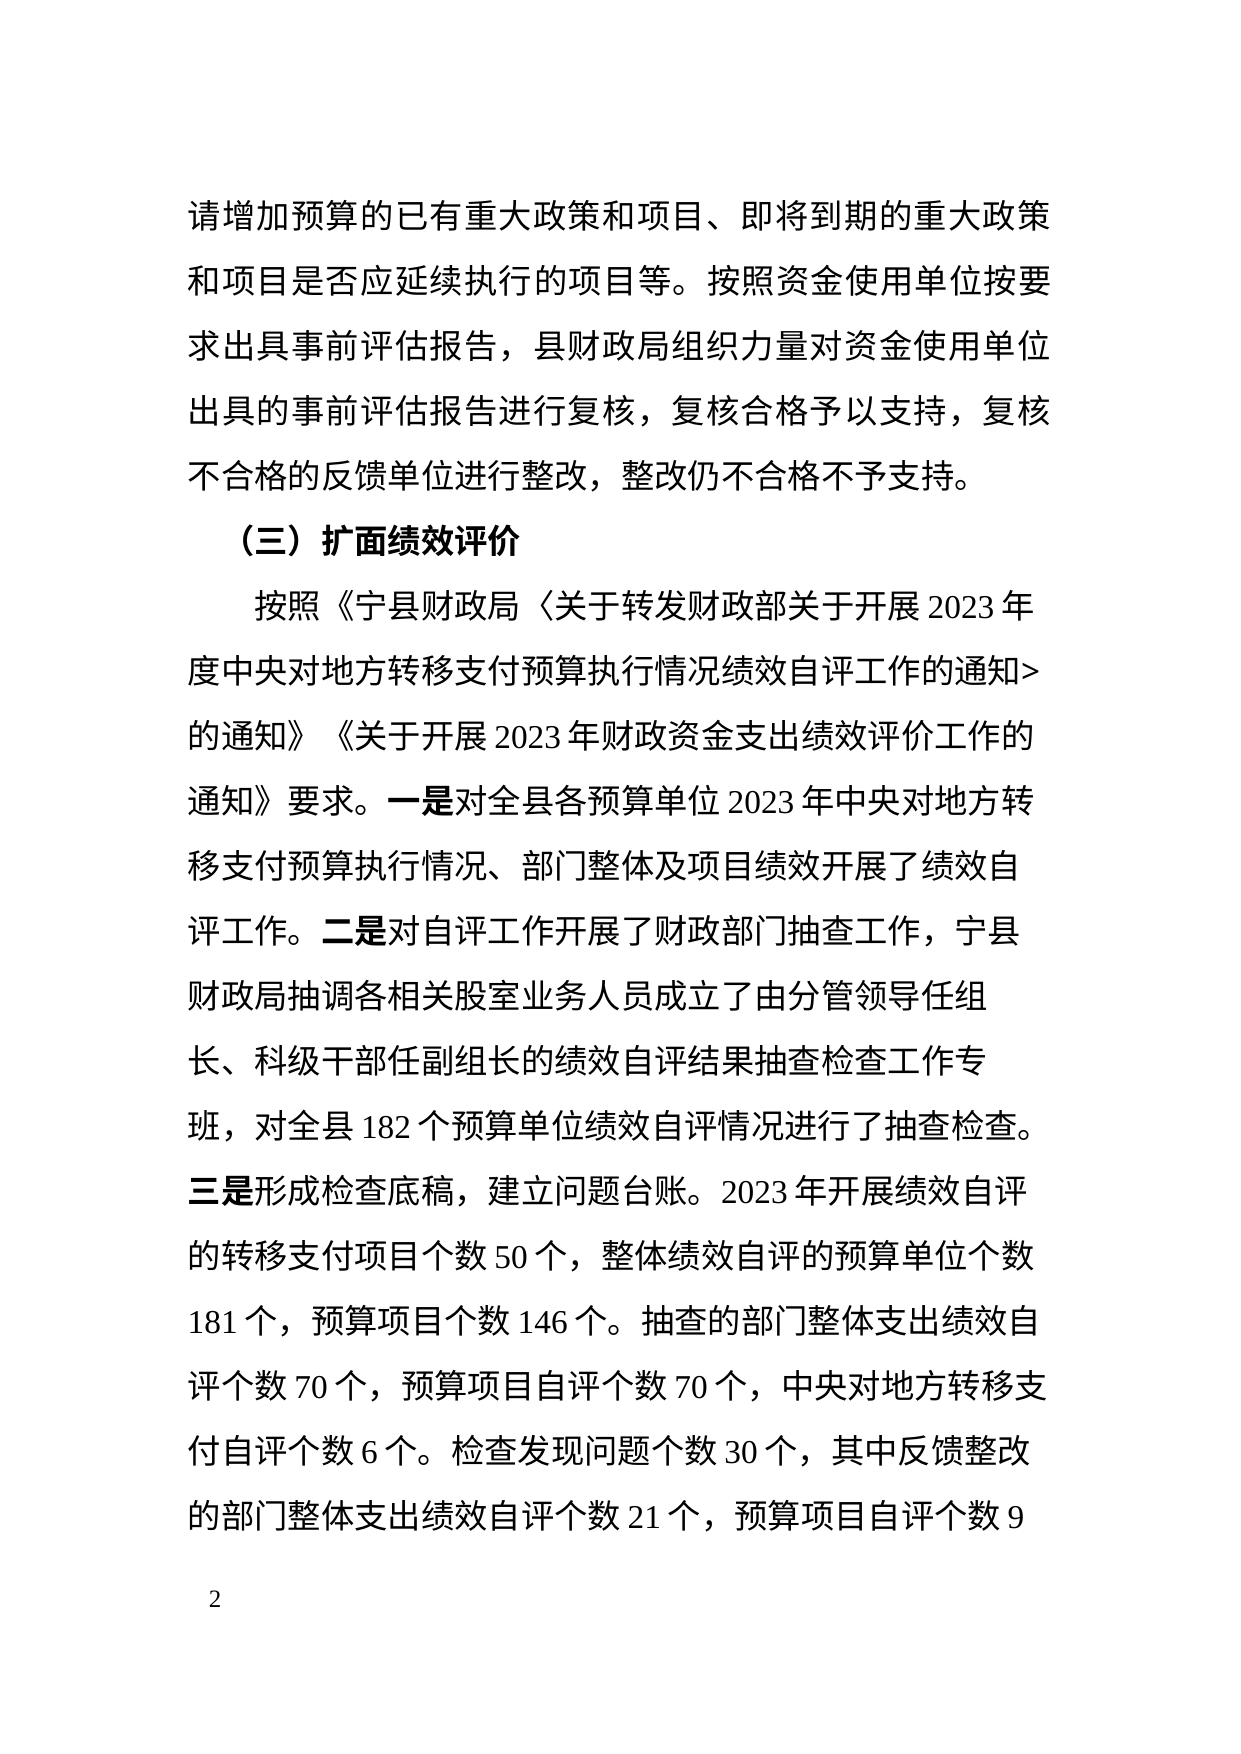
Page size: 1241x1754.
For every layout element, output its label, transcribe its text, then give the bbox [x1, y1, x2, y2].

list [187, 181, 1053, 506]
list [187, 571, 1053, 1546]
list （三）扩面绩效评价 [187, 506, 1053, 571]
